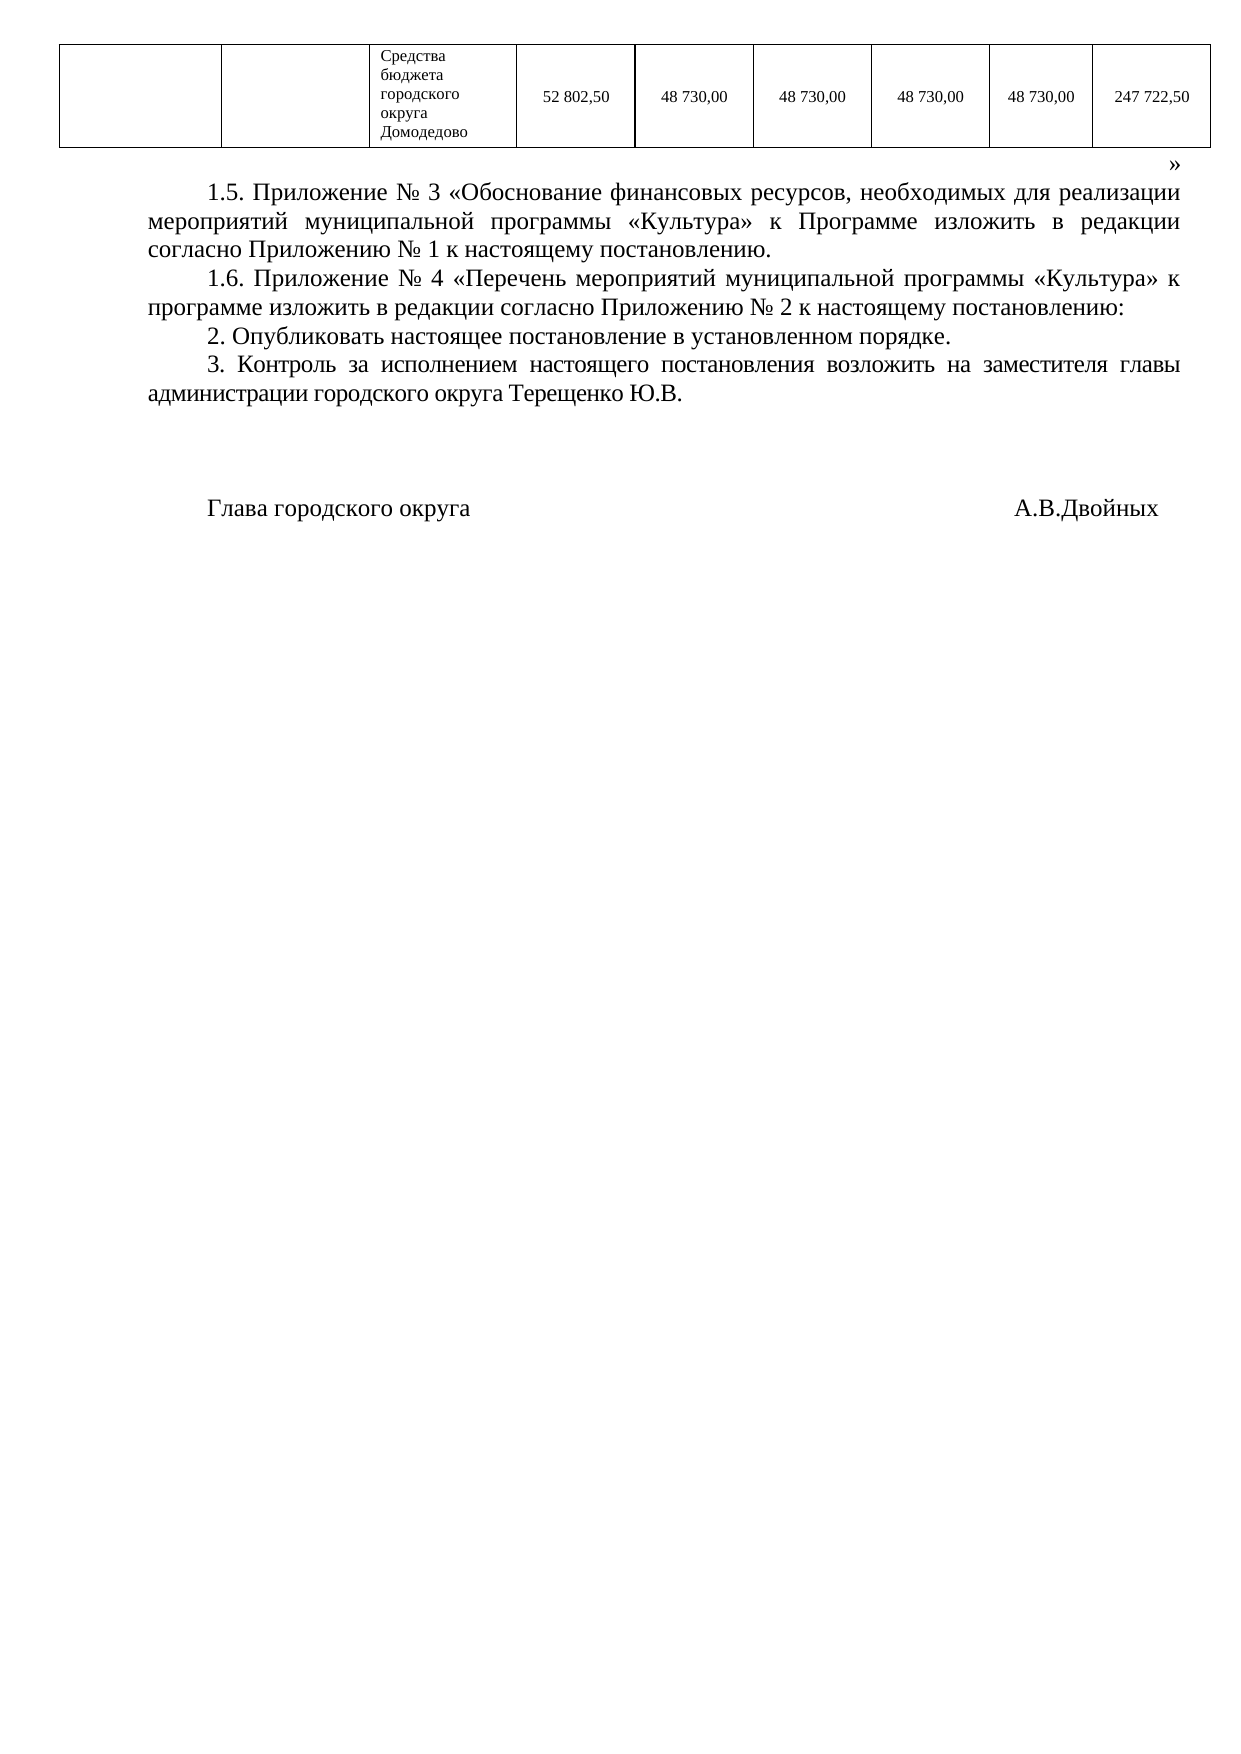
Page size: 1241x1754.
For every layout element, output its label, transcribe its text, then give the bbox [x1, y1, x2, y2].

text 2. Опубликовать настоящее постановление в установленном порядке. [148, 321, 1181, 349]
table_cell 48 730,00 [754, 45, 871, 147]
table_cell 48 730,00 [636, 45, 753, 147]
text » [207, 148, 1181, 177]
table_cell 52 802,50 [517, 45, 634, 147]
table_cell 247 722,50 [1093, 45, 1210, 147]
table_cell Средства бюджета городского округа Домодедово [370, 45, 516, 147]
text 1.5. Приложение № 3 «Обоснование финансовых ресурсов, необходимых для реализации мероприятий муниципальной программы «Культура» к Программе изложить в редакции согласно Приложению № 1 к настоящему постановлению. [148, 177, 1181, 263]
table_cell 48 730,00 [872, 45, 989, 147]
text Глава городского округа А.В.Двойных [207, 493, 1181, 522]
text 3. Контроль за исполнением настоящего постановления возложить на заместителя главы администрации городского округа Терещенко Ю.В. [148, 349, 1181, 407]
table_cell 48 730,00 [990, 45, 1092, 147]
text 1.6. Приложение № 4 «Перечень мероприятий муниципальной программы «Культура» к программе изложить в редакции согласно Приложению № 2 к настоящему постановлению: [148, 263, 1181, 321]
